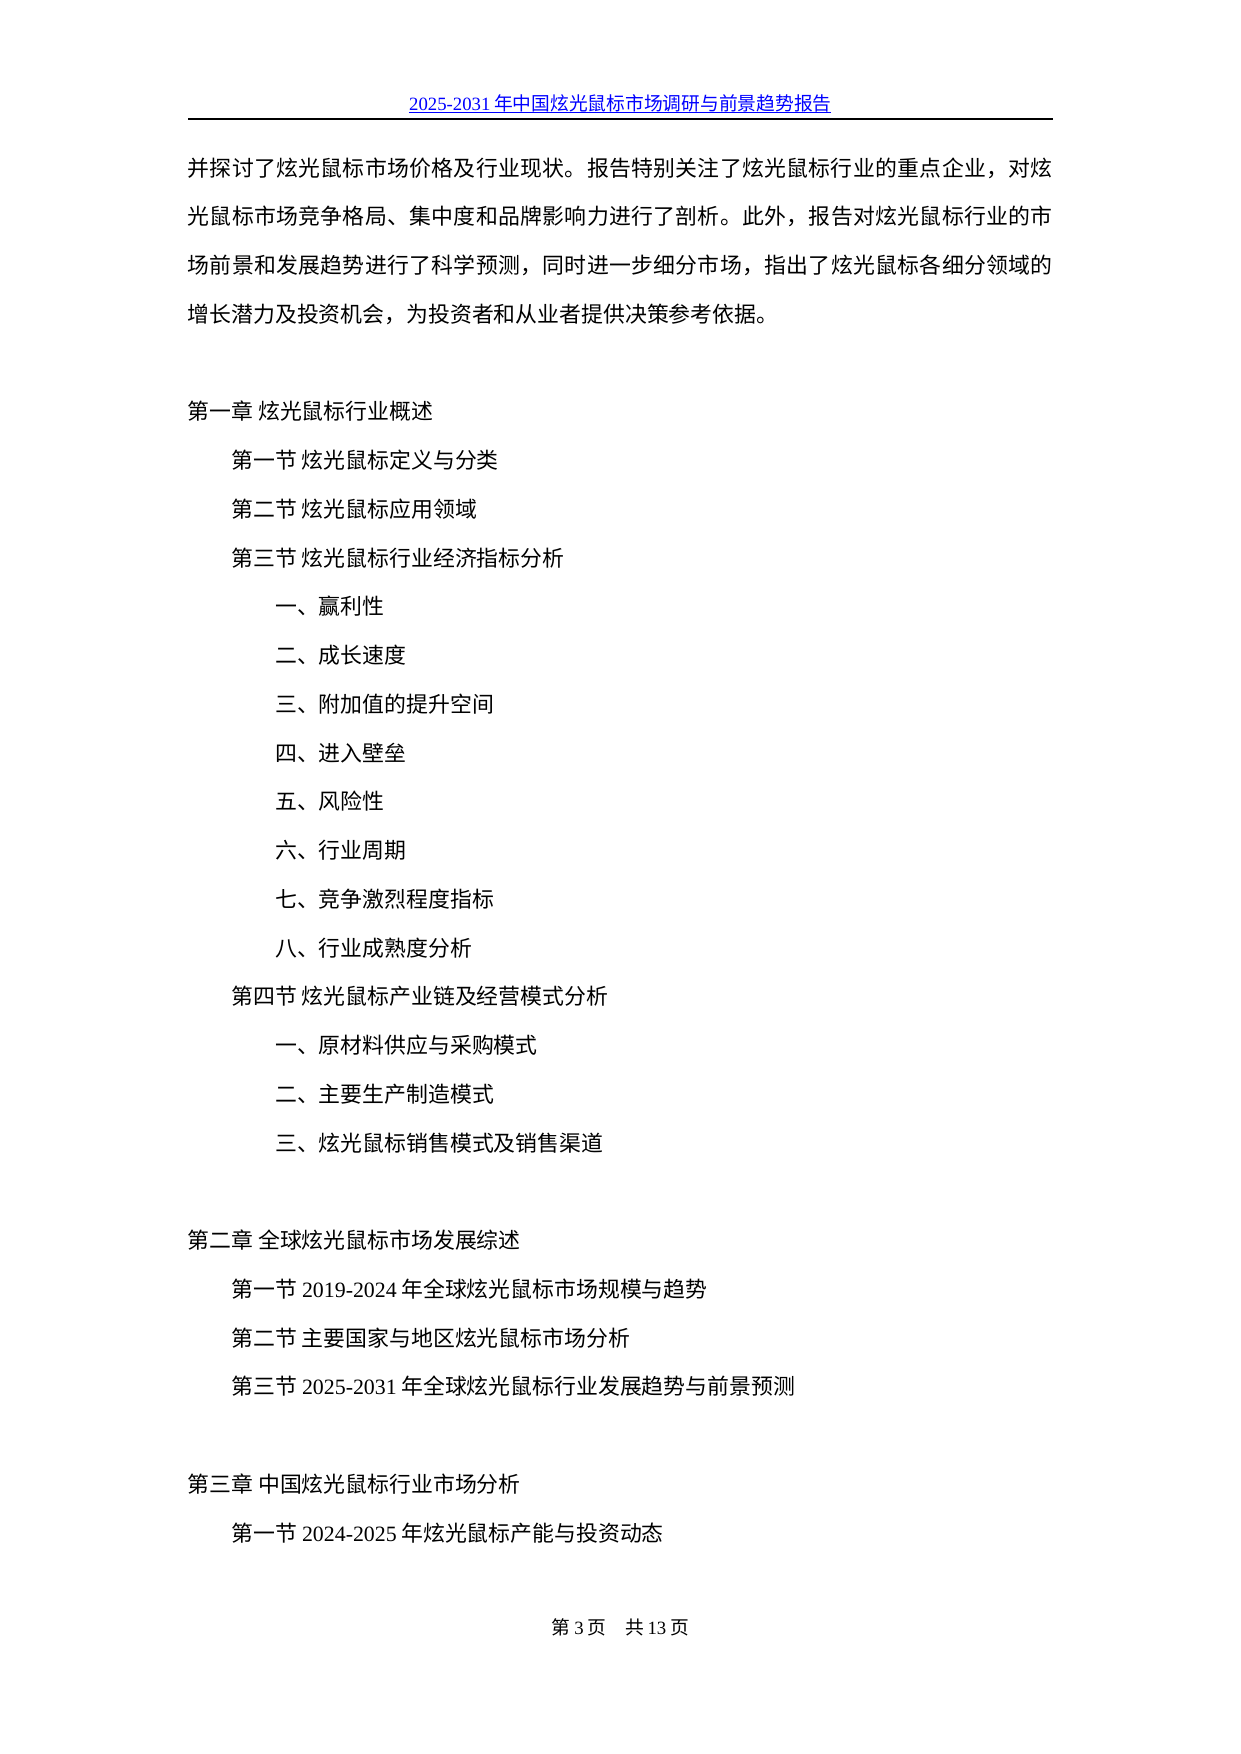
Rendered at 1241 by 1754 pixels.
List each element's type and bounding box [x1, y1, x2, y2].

text [187, 150, 1053, 1548]
